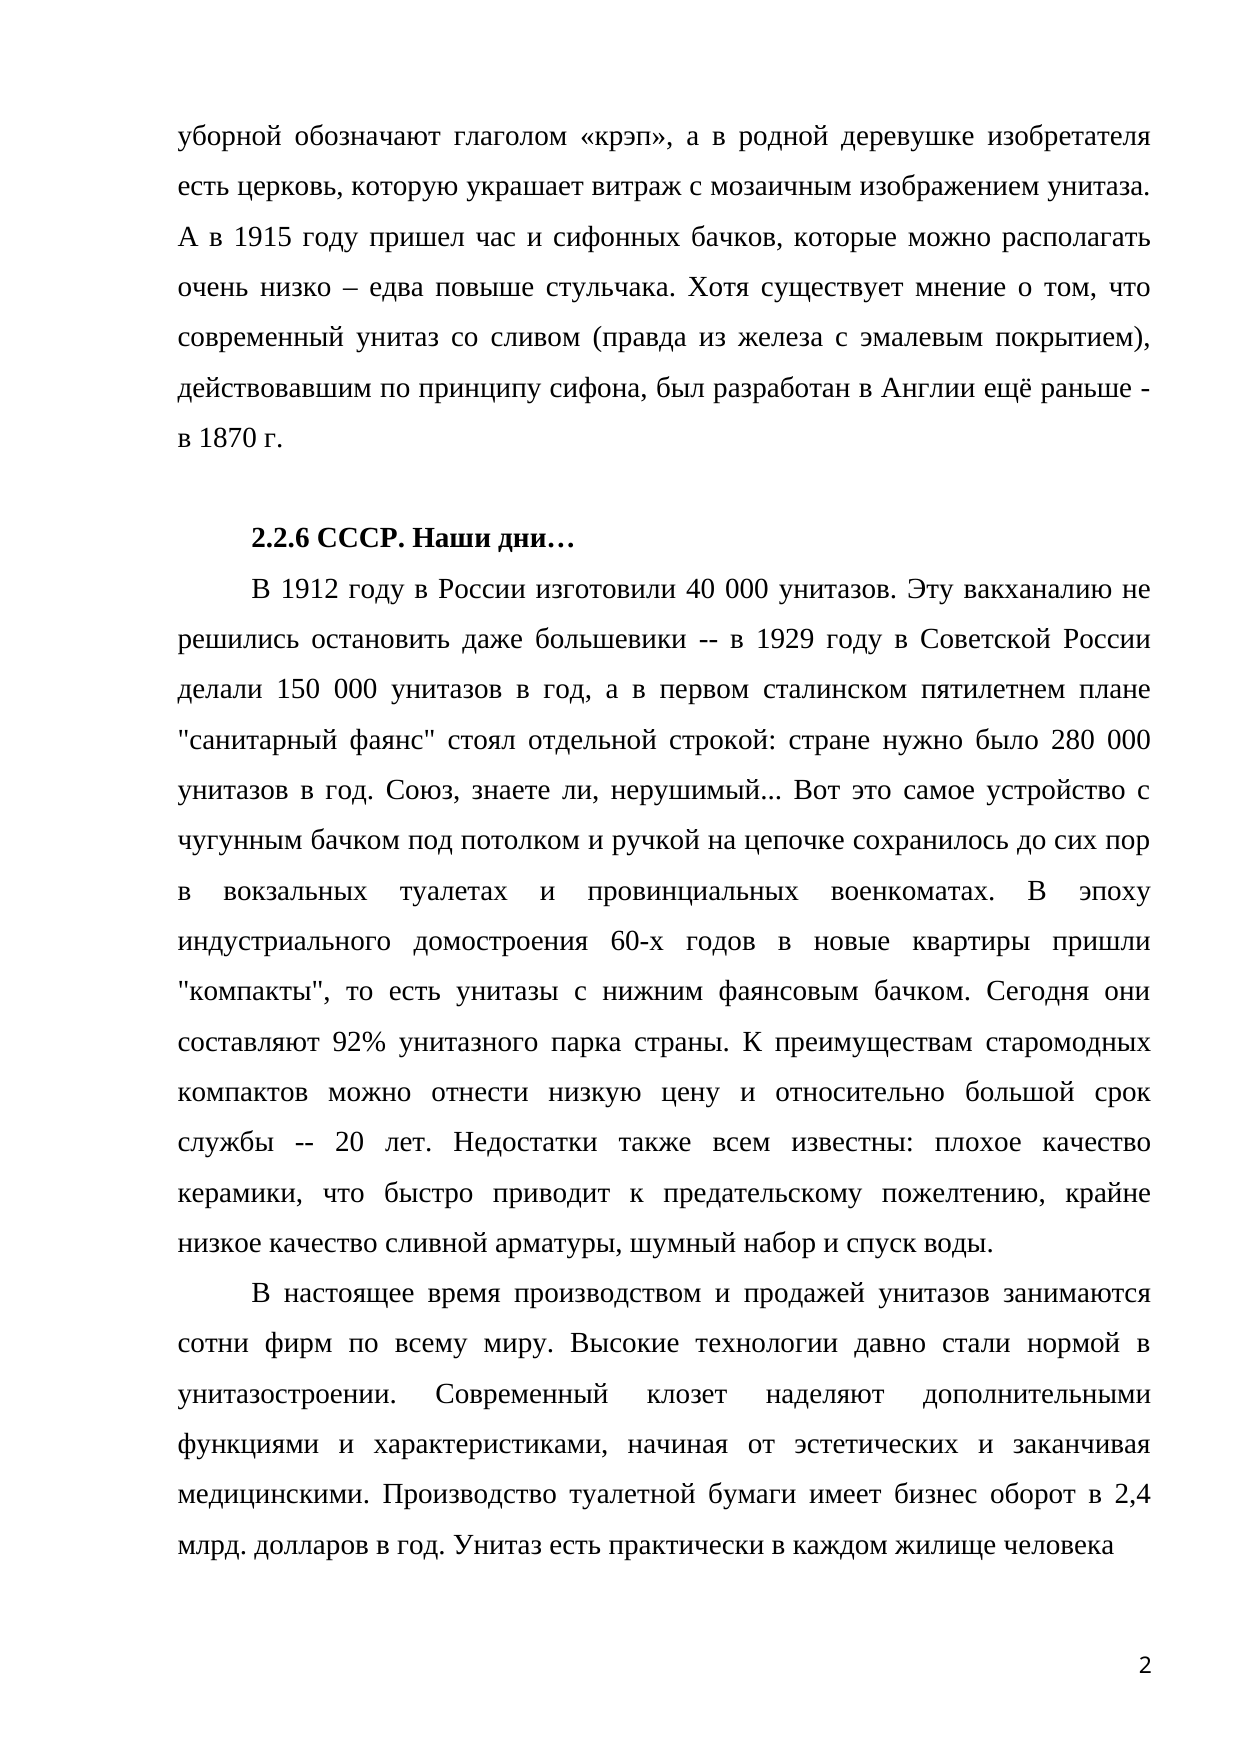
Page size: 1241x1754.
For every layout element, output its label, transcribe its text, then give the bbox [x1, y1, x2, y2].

text 2.2.6 СССР. Наши дни… [177, 521, 1152, 554]
text В 1912 году в России изготовили 40 000 унитазов. Эту вакханалию не решились остановить даже большевики -- в 1929 году в Советской России делали 150 000 унитазов в год, а в первом сталинском пятилетнем плане "санитарный фаянс" стоял отдельной строкой: стране нужно было 280 000 унитазов в год. Союз, знаете ли, нерушимый... Вот это самое устройство с чугунным бачком под потолком и ручкой на цепочке сохранилось до сих пор в вокзальных туалетах и провинциальных военкоматах. В эпоху индустриального домостроения 60-х годов в новые квартиры пришли "компакты", то есть унитазы с нижним фаянсовым бачком. Сегодня они составляют 92% унитазного парка страны. К преимуществам старомодных компактов можно отнести низкую цену и относительно большой срок службы -- 20 лет. Недостатки также всем известны: плохое качество керамики, что быстро приводит к предательскому пожелтению, крайне низкое качество сливной арматуры, шумный набор и спуск воды. [177, 571, 1152, 1258]
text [177, 118, 1152, 453]
text В настоящее время производством и продажей унитазов занимаются сотни фирм по всему миру. Высокие технологии давно стали нормой в унитазостроении. Современный клозет наделяют дополнительными функциями и характеристиками, начиная от эстетических и заканчивая медицинскими. Производство туалетной бумаги имеет бизнес оборот в 2,4 млрд. долларов в год. Унитаз есть практически в каждом жилище человека [177, 1275, 1152, 1560]
